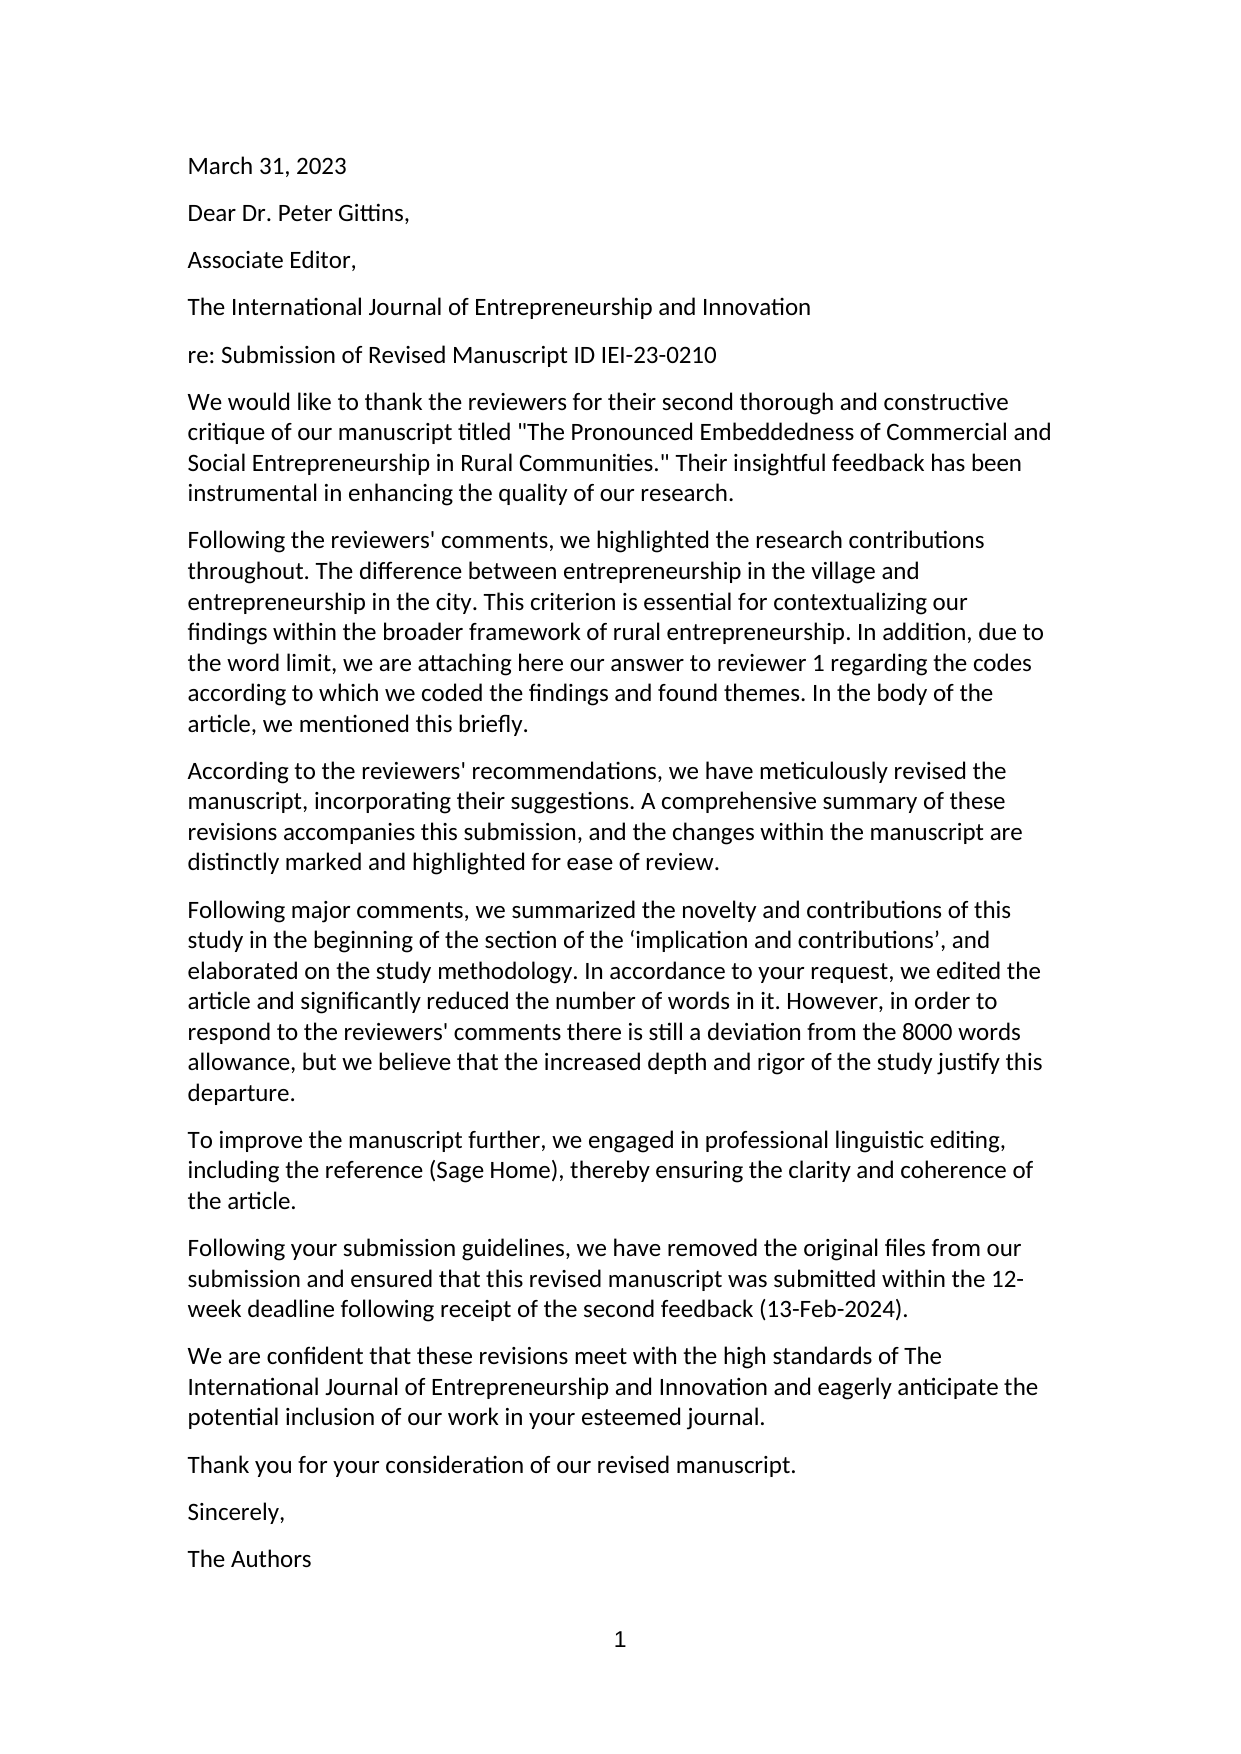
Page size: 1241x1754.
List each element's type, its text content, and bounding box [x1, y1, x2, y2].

text We are confident that these revisions meet with the high standards of The International Journal of Entrepreneurship and Innovation and eagerly anticipate the potential inclusion of our work in your esteemed journal. [187, 1341, 1053, 1432]
text Associate Editor, [187, 244, 1053, 275]
text We would like to thank the reviewers for their second thorough and constructive critique of our manuscript titled "The Pronounced Embeddedness of Commercial and Social Entrepreneurship in Rural Communities." Their insightful feedback has been instrumental in enhancing the quality of our research. [187, 386, 1053, 508]
text Dear Dr. Peter Gittins, [187, 197, 1053, 228]
text To improve the manuscript further, we engaged in professional linguistic editing, including the reference (Sage Home), thereby ensuring the clarity and coherence of the article. [187, 1124, 1053, 1216]
text Following major comments, we summarized the novelty and contributions of this study in the beginning of the section of the ‘implication and contributions’, and elaborated on the study methodology. In accordance to your request, we edited the article and significantly reduced the number of words in it. However, in order to respond to the reviewers' comments there is still a deviation from the 8000 words allowance, but we believe that the increased depth and rigor of the study justify this departure. [187, 894, 1053, 1107]
text March 31, 2023 [187, 150, 1053, 181]
text re: Submission of Revised Manuscript ID IEI-23-0210 [187, 339, 1053, 369]
text Thank you for your consideration of our revised manuscript. [187, 1449, 1053, 1479]
text The Authors [187, 1543, 1053, 1574]
text The International Journal of Entrepreneurship and Innovation [187, 292, 1053, 322]
text According to the reviewers' recommendations, we have meticulously revised the manuscript, incorporating their suggestions. A comprehensive summary of these revisions accompanies this submission, and the changes within the manuscript are distinctly marked and highlighted for ease of review. [187, 755, 1053, 877]
text Sincerely, [187, 1496, 1053, 1526]
text Following the reviewers' comments, we highlighted the research contributions throughout. The difference between entrepreneurship in the village and entrepreneurship in the city. This criterion is essential for contextualizing our findings within the broader framework of rural entrepreneurship. In addition, due to the word limit, we are attaching here our answer to reviewer 1 regarding the codes according to which we coded the findings and found themes. In the body of the article, we mentioned this briefly. [187, 525, 1053, 738]
text Following your submission guidelines, we have removed the original files from our submission and ensured that this revised manuscript was submitted within the 12-week deadline following receipt of the second feedback (13-Feb-2024). [187, 1232, 1053, 1324]
